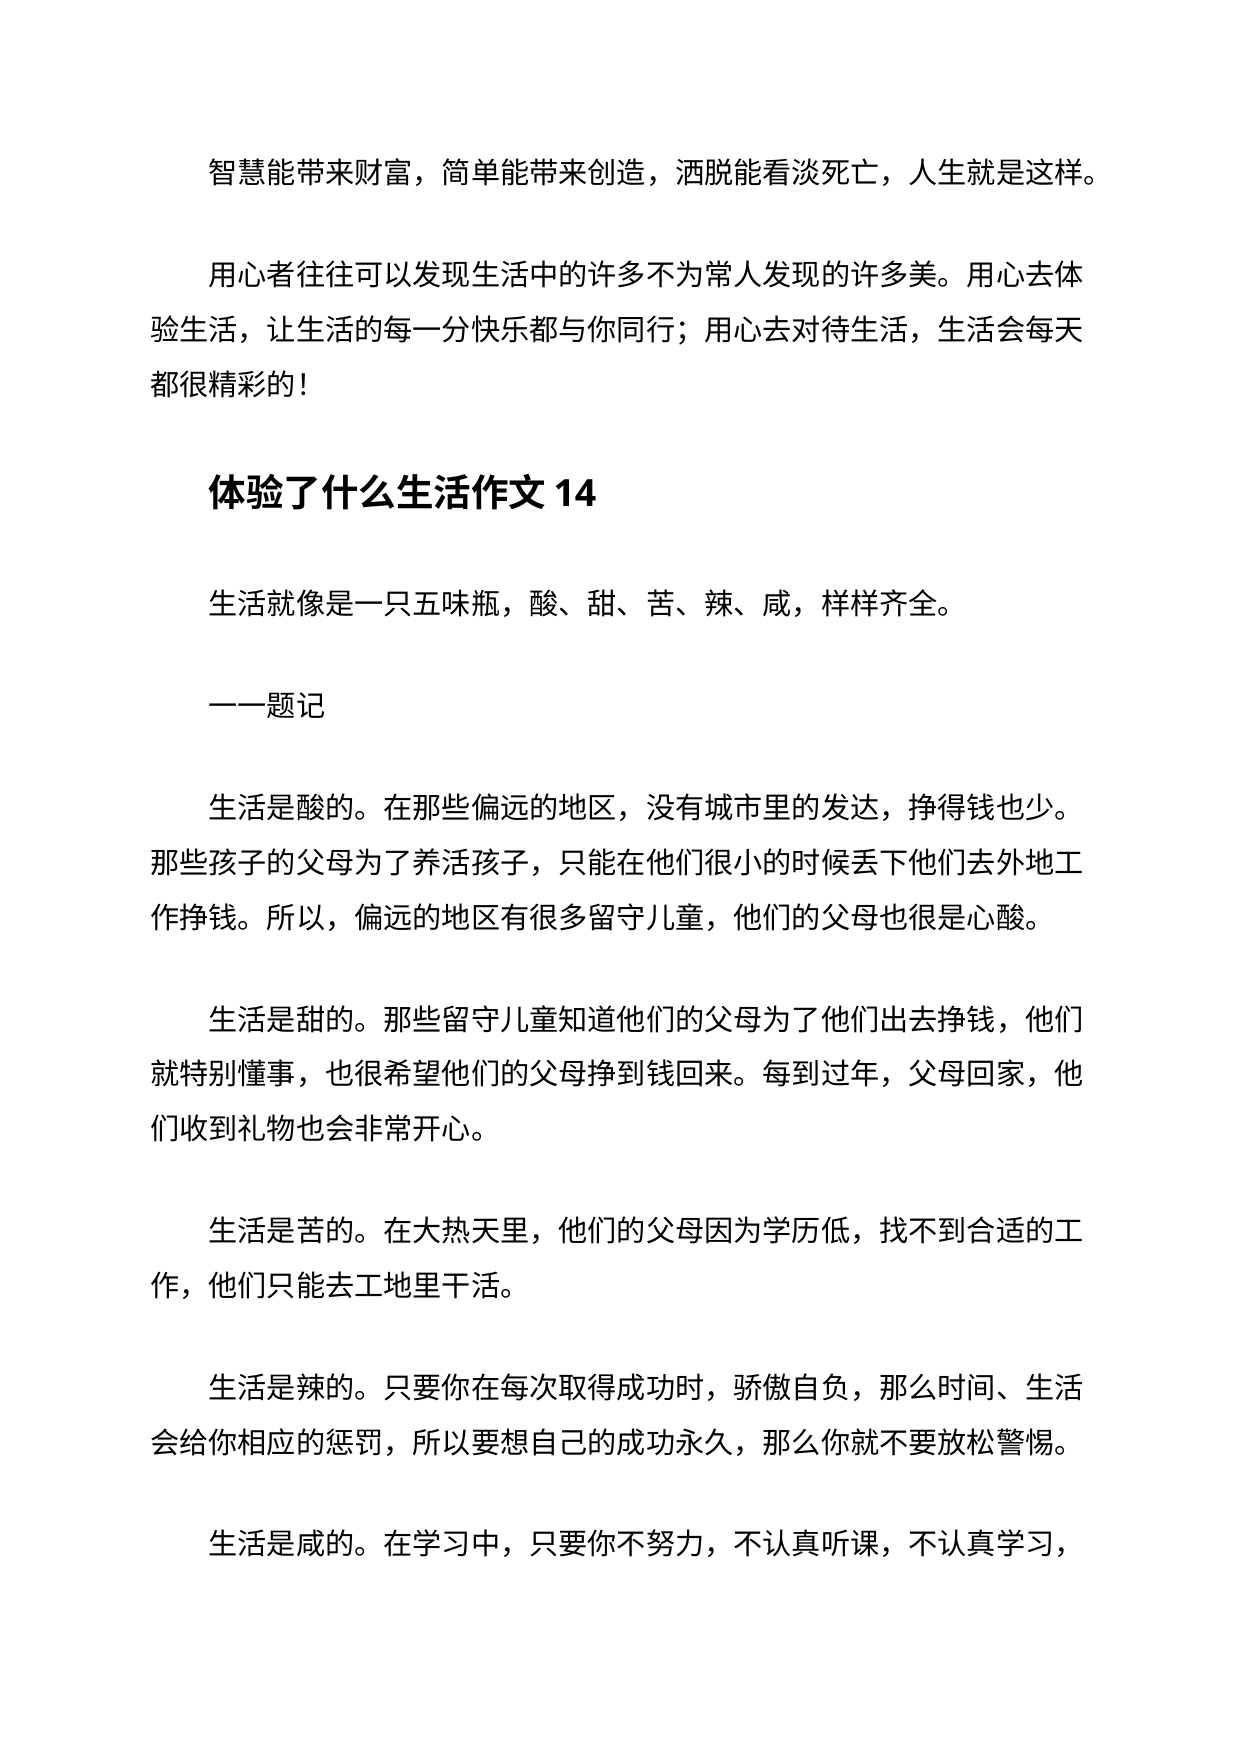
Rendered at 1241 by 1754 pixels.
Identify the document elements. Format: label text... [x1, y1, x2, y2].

text 生活是甜的。那些留守儿童知道他们的父母为了他们出去挣钱，他们就特别懂事，也很希望他们的父母挣到钱回来。每到过年，父母回家，他们收到礼物也会非常开心。 [150, 996, 1090, 1148]
text 用心者往往可以发现生活中的许多不为常人发现的许多美。用心去体验生活，让生活的每一分快乐都与你同行；用心去对待生活，生活会每天都很精彩的！ [150, 252, 1090, 404]
text 智慧能带来财富，简单能带来创造，洒脱能看淡死亡，人生就是这样。 [150, 150, 1090, 192]
text 生活是辣的。只要你在每次取得成功时，骄傲自负，那么时间、生活会给你相应的惩罚，所以要想自己的成功永久，那么你就不要放松警惕。 [150, 1364, 1090, 1461]
text 一一题记 [150, 683, 1090, 725]
text 生活是酸的。在那些偏远的地区，没有城市里的发达，挣得钱也少。那些孩子的父母为了养活孩子，只能在他们很小的时候丢下他们去外地工作挣钱。所以，偏远的地区有很多留守儿童，他们的父母也很是心酸。 [150, 784, 1090, 937]
text 生活就像是一只五味瓶，酸、甜、苦、辣、咸，样样齐全。 [150, 581, 1090, 623]
text 生活是苦的。在大热天里，他们的父母因为学历低，找不到合适的工作，他们只能去工地里干活。 [150, 1208, 1090, 1305]
text 体验了什么生活作文14 [150, 463, 1090, 518]
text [150, 1521, 1090, 1563]
